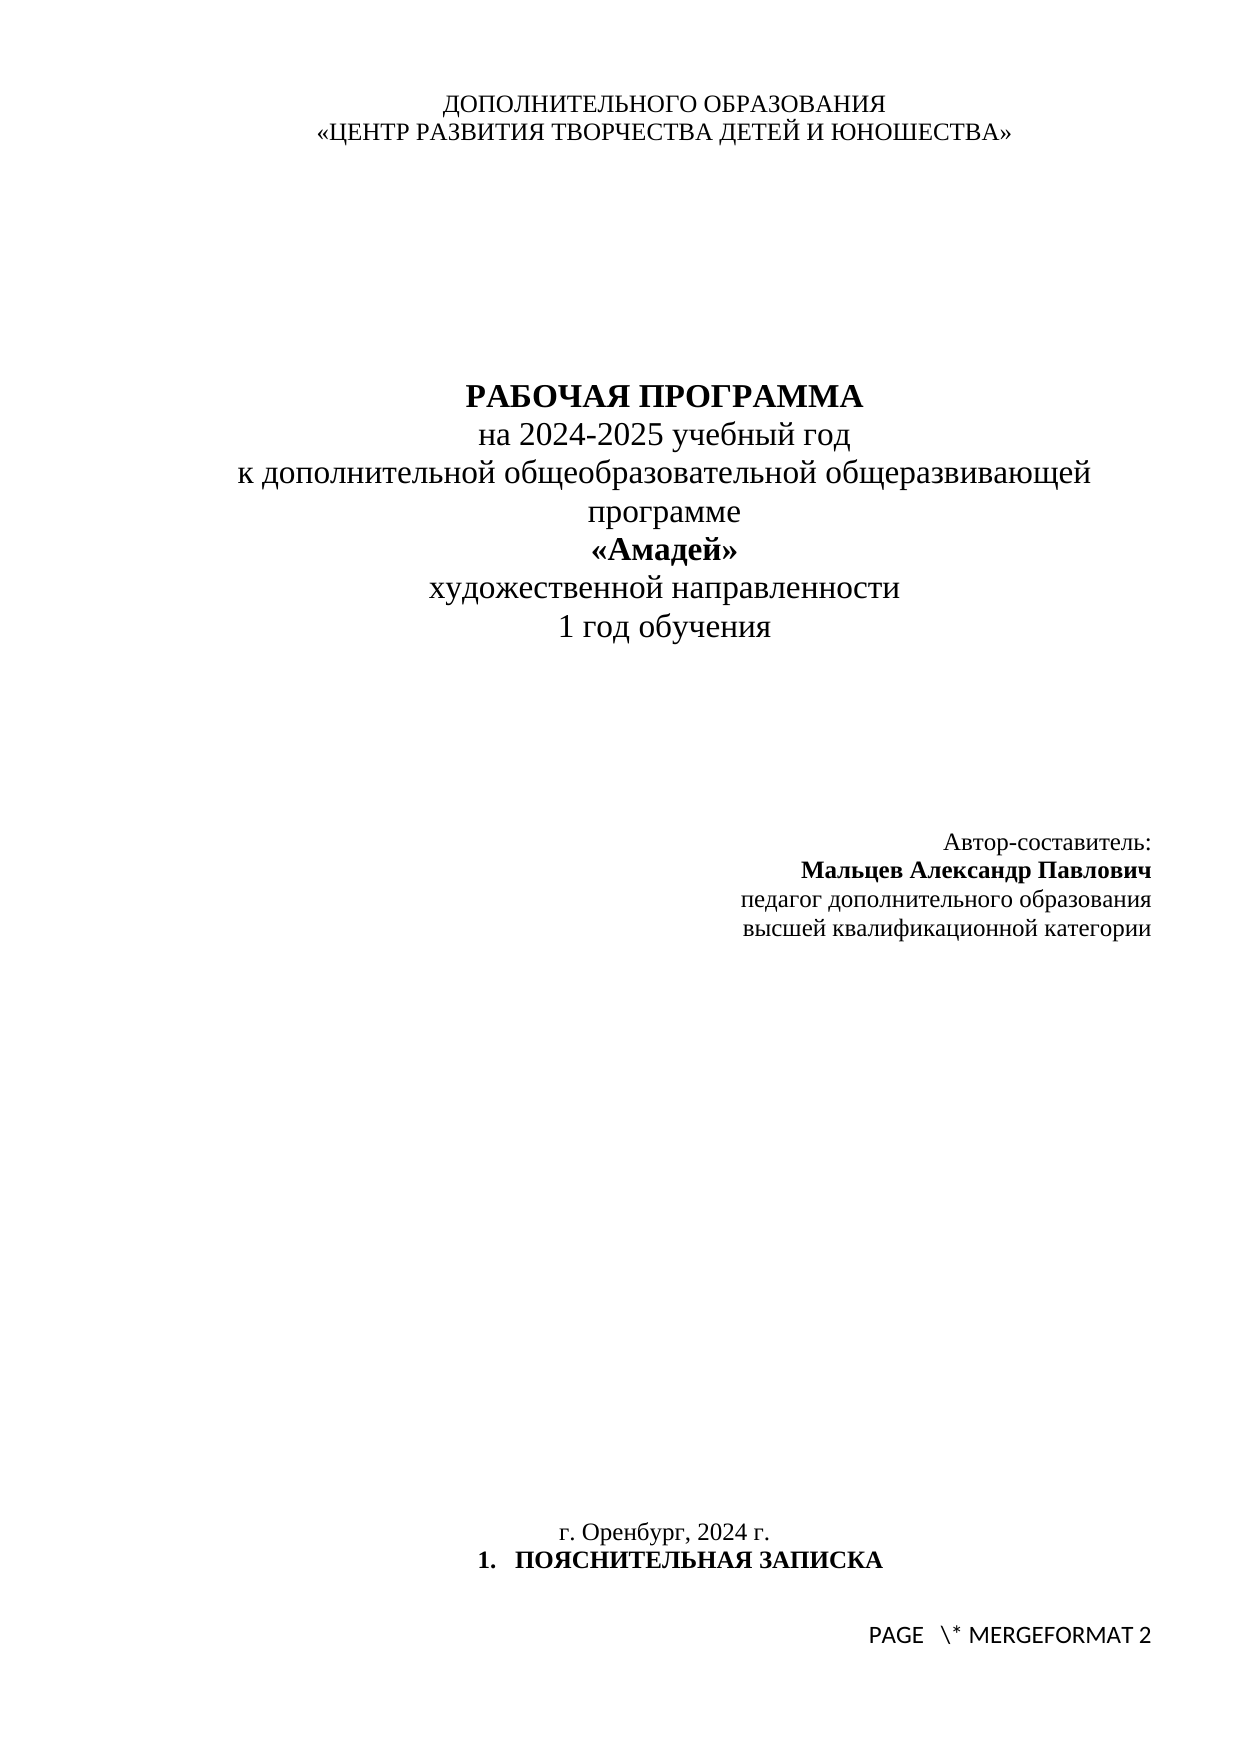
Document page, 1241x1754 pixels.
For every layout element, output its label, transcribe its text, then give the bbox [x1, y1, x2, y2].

text педагог дополнительного образования [487, 884, 1152, 913]
text Мальцев Александр Павлович [546, 855, 1152, 884]
text «Амадей» [177, 529, 1152, 568]
list ПОЯСНИТЕЛЬНАЯ ЗАПИСКА [215, 1545, 1146, 1574]
text 1 год обучения [177, 606, 1152, 644]
text г. Оренбург, 2024 г. [177, 1517, 1152, 1545]
text высшей квалификационной категории [487, 913, 1152, 942]
text РАБОЧАЯ ПРОГРАММА [177, 376, 1152, 414]
text ДОПОЛНИТЕЛЬНОГО ОБРАЗОВАНИЯ [177, 89, 1152, 117]
text на 2024-2025 учебный год [177, 414, 1152, 453]
text к дополнительной общеобразовательной общеразвивающей программе [177, 453, 1152, 529]
text Автор-составитель: [546, 827, 1152, 855]
text художественной направленности [177, 568, 1152, 606]
text «ЦЕНТР РАЗВИТИЯ ТВОРЧЕСТВА ДЕТЕЙ И ЮНОШЕСТВА» [177, 117, 1152, 146]
